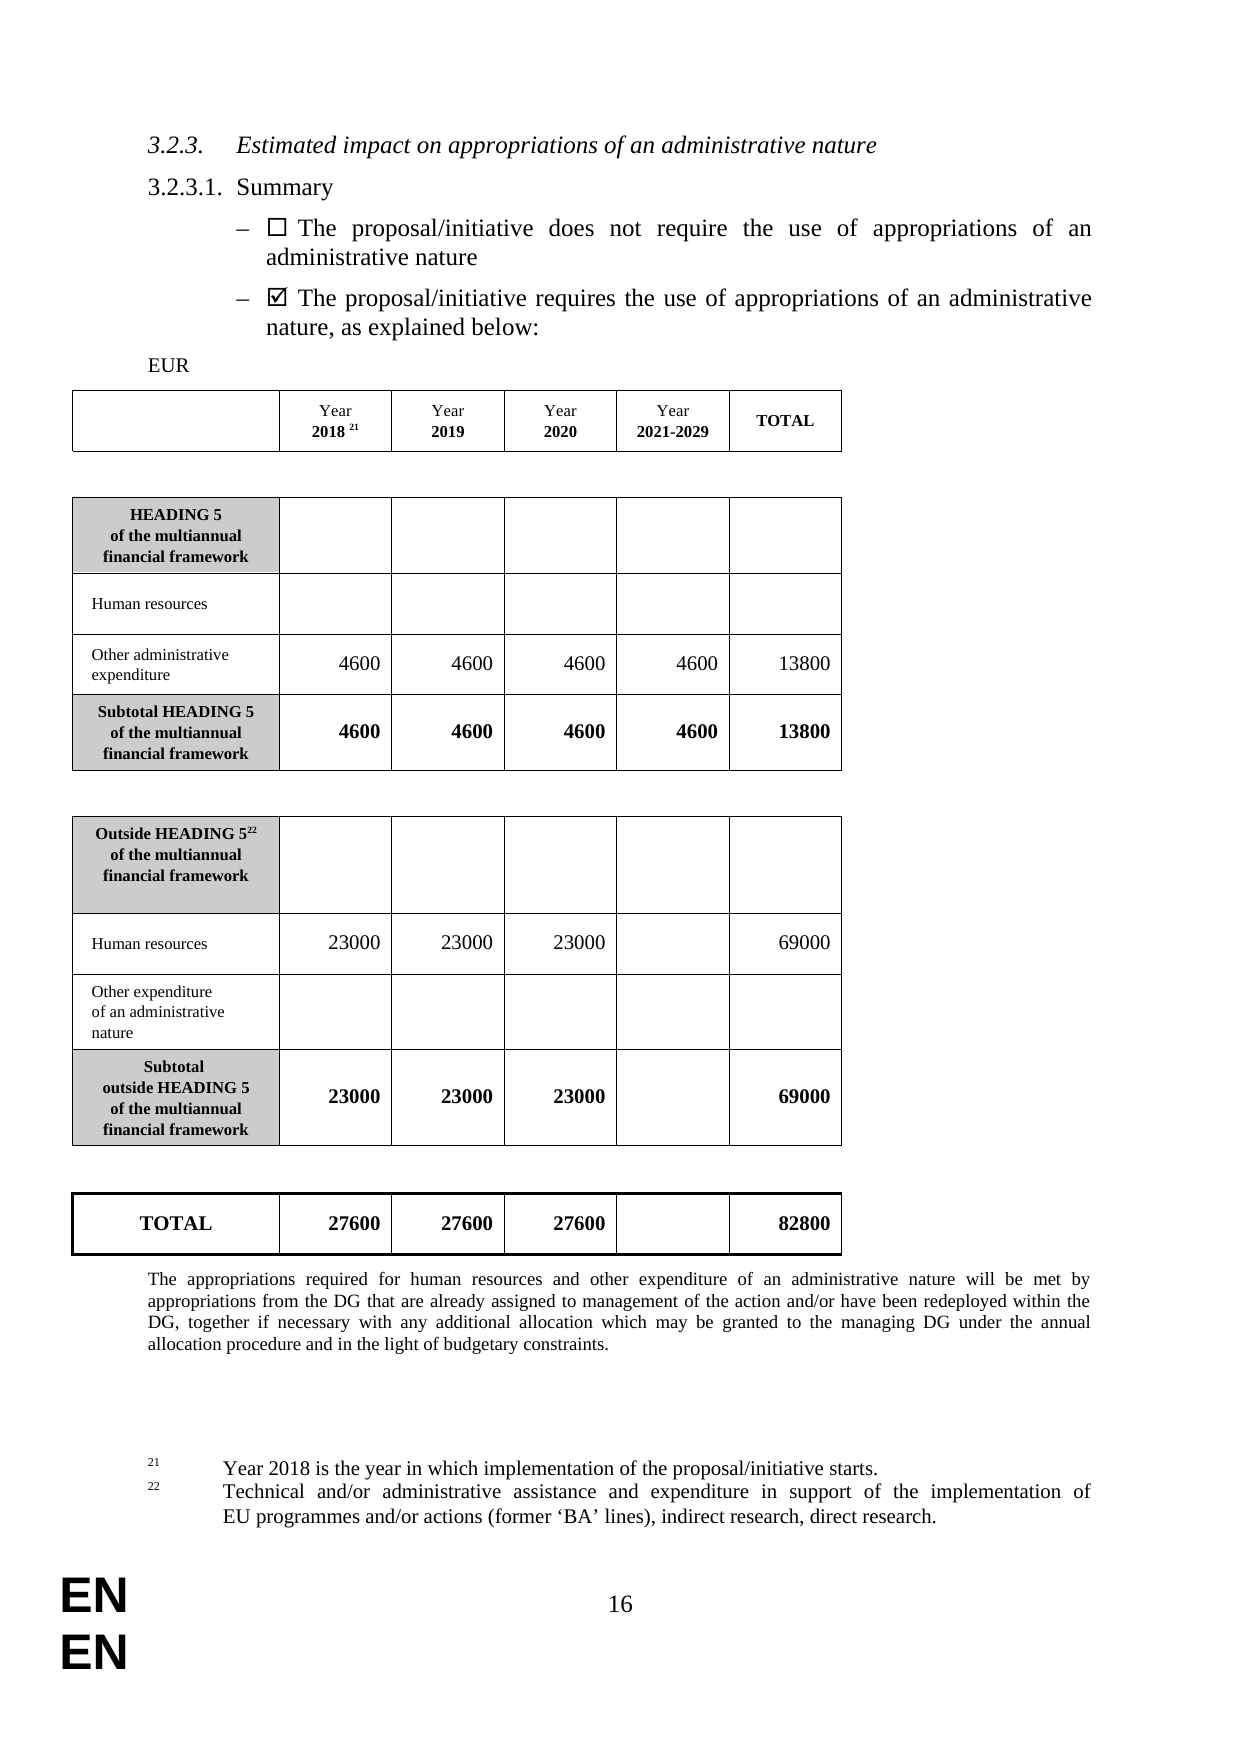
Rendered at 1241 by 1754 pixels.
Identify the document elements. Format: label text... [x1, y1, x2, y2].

table_header 82800 [730, 1195, 841, 1253]
table_cell 23000 [505, 1050, 616, 1145]
table_header TOTAL [730, 391, 841, 451]
table_cell Other expenditure of an administrative nature [73, 975, 279, 1049]
table_cell [280, 975, 391, 1049]
table_header Year 2019 [392, 391, 504, 451]
table_cell 23000 [392, 914, 504, 973]
table_cell Subtotal outside HEADING 5 of the multiannual financial framework [73, 1050, 279, 1145]
table_cell 69000 [730, 1050, 841, 1145]
table_cell Human resources [73, 914, 279, 973]
subtitle 3.2.3. Estimated impact on appropriations of an administrative nature [148, 131, 1092, 159]
table_header [730, 498, 841, 572]
table_cell [617, 1050, 729, 1145]
table_header Year 2018 [280, 391, 391, 451]
table_header 27600 [392, 1195, 504, 1253]
list The proposal/initiative requires the use of appropriations of an administrative nature, as explained below: [236, 283, 1092, 341]
table_cell 69000 [730, 914, 841, 973]
table_cell [730, 574, 841, 633]
table_cell Other administrative expenditure [73, 635, 279, 694]
table_header [280, 498, 391, 572]
table_cell 4600 [392, 695, 504, 770]
table_cell [617, 574, 729, 633]
list The proposal/initiative does not require the use of appropriations of an administrative nature [236, 213, 1092, 271]
table_cell Subtotal HEADING 5 of the multiannual financial framework [73, 695, 279, 770]
table_cell [392, 975, 504, 1049]
table_cell [505, 574, 616, 633]
table_header [280, 817, 391, 913]
table_header [392, 817, 504, 913]
table_header HEADING 5 of the multiannual financial framework [73, 498, 279, 572]
table_header [392, 498, 504, 572]
table_header [617, 817, 729, 913]
table_cell 4600 [505, 695, 616, 770]
table_header 27600 [280, 1195, 391, 1253]
table_header [505, 817, 616, 913]
table_cell [392, 574, 504, 633]
table_cell 23000 [392, 1050, 504, 1145]
table_header 27600 [505, 1195, 616, 1253]
table_cell 4600 [392, 635, 504, 694]
table_header Year 2020 [505, 391, 616, 451]
table_cell 4600 [280, 695, 391, 770]
table_header [73, 391, 279, 451]
table_cell [617, 975, 729, 1049]
table_cell 4600 [280, 635, 391, 694]
table_cell 4600 [505, 635, 616, 694]
table_cell 13800 [730, 635, 841, 694]
table_header TOTAL [74, 1195, 279, 1253]
table_cell Human resources [73, 574, 279, 633]
table_header [617, 1195, 729, 1253]
table_header [730, 817, 841, 913]
table_cell [730, 975, 841, 1049]
table_cell 4600 [617, 695, 729, 770]
table_cell 13800 [730, 695, 841, 770]
table_cell [505, 975, 616, 1049]
table_cell [617, 914, 729, 973]
table_cell 23000 [280, 914, 391, 973]
table_cell 23000 [505, 914, 616, 973]
subtitle 3.2.3.1. Summary [148, 172, 1092, 201]
table_header [505, 498, 616, 572]
table_header Outside HEADING 5 of the multiannual financial framework [73, 817, 279, 913]
table_cell 23000 [280, 1050, 391, 1145]
text The appropriations required for human resources and other expenditure of an administrative nature will be met by appropriations from the DG that are already assigned to management of the action and/or have been redeployed within the DG, together if necessary with any additional allocation which may be granted to the managing DG under the annual allocation procedure and in the light of budgetary constraints. [148, 1268, 1092, 1354]
table_cell 4600 [617, 635, 729, 694]
table_cell [280, 574, 391, 633]
table_header [617, 498, 729, 572]
table_header Year 2021-2029 [617, 391, 729, 451]
text EUR [148, 353, 1092, 377]
